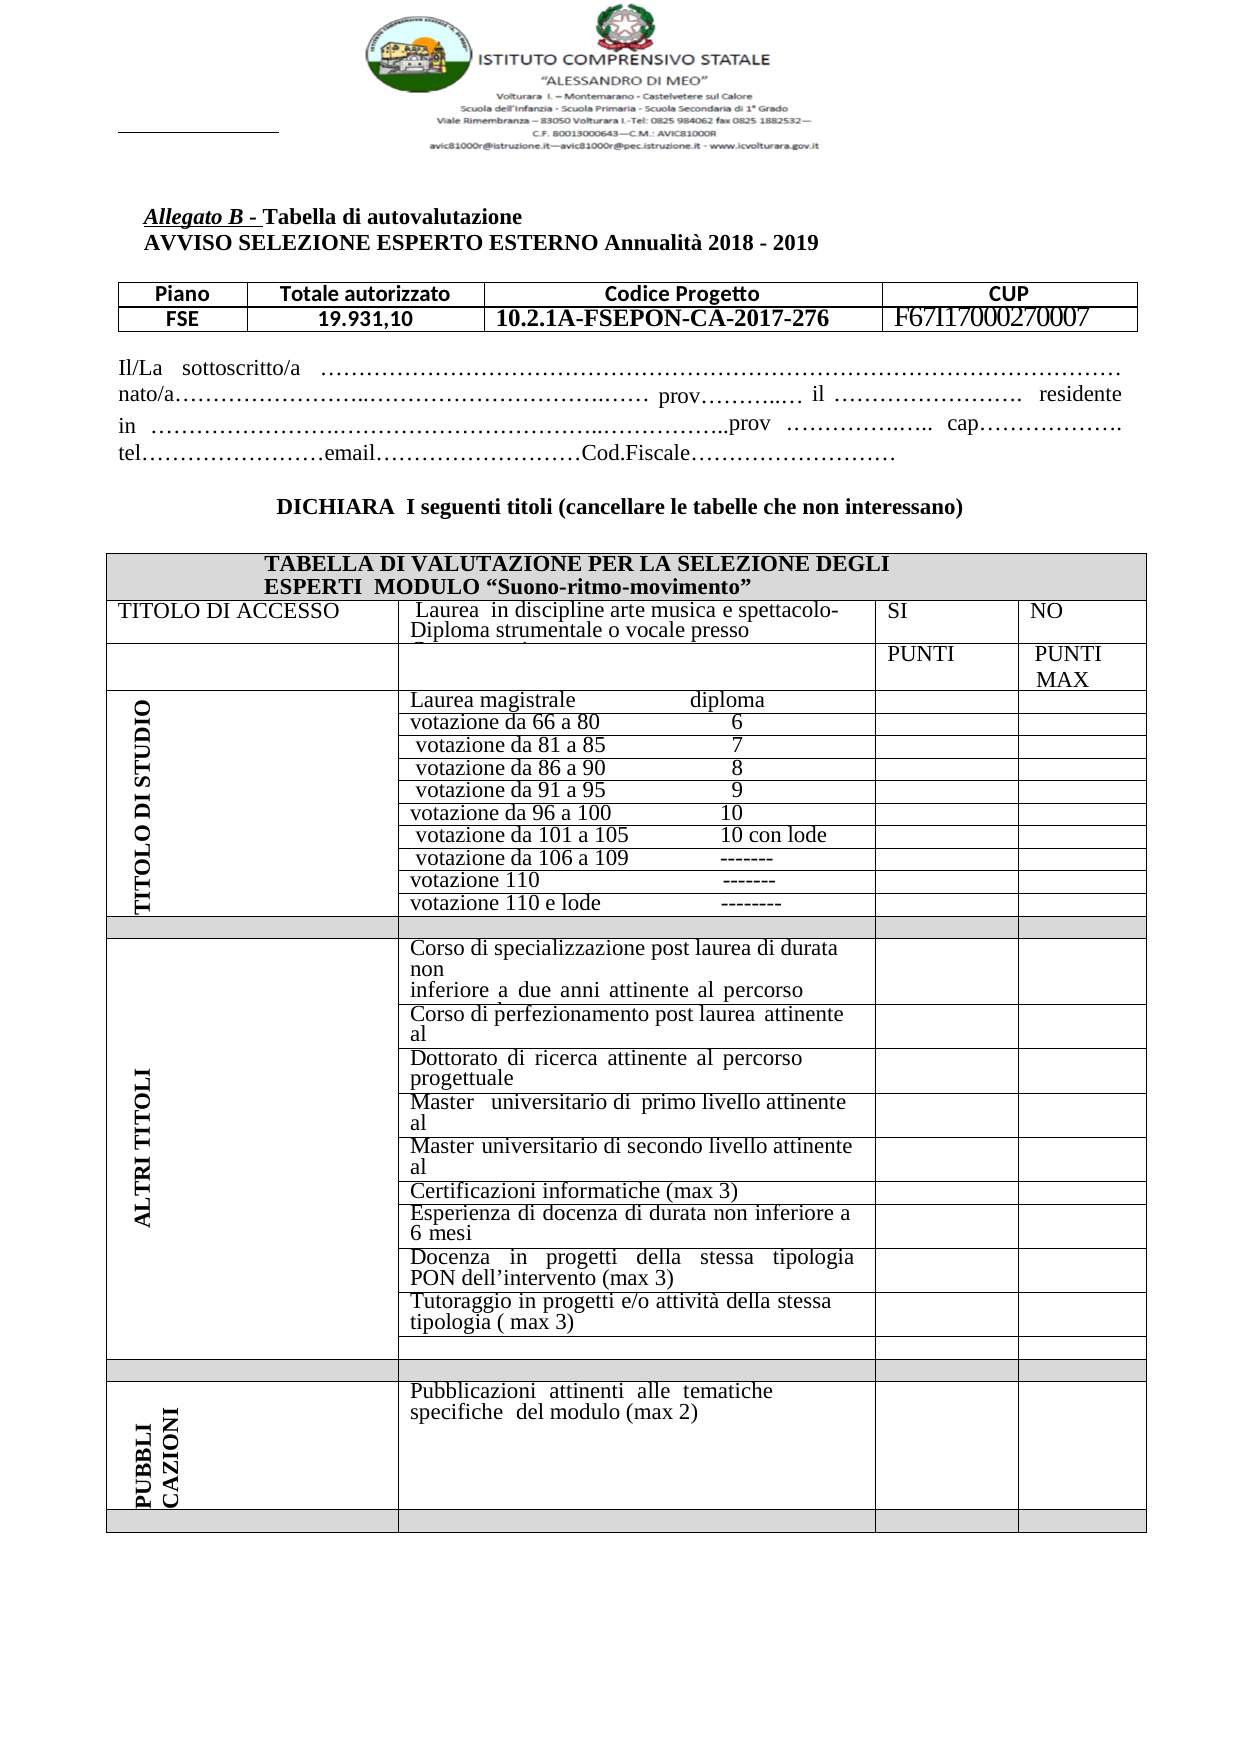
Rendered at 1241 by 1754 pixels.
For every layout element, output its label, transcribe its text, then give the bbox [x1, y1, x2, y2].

table_cell [399, 1510, 875, 1532]
table_cell votazione da 101 a 105 10 con lode [399, 826, 875, 848]
table_cell votazione 110 ------- [399, 871, 875, 893]
table_cell [876, 781, 1018, 803]
table_cell Tutoraggio in progetti e/o attività della stessa tipologia ( max 3) (max 3) [399, 1293, 875, 1336]
table_cell Dottorato di ricerca attinente al percorso progettuale (un solo titolo valutabile) [399, 1049, 875, 1092]
table_cell [1019, 1049, 1146, 1092]
table_cell [1019, 1205, 1146, 1248]
table_cell Corso di perfezionamento post laurea attinente al percorso progettuale (max 2) [399, 1005, 875, 1048]
table_cell [876, 1249, 1018, 1292]
table_cell [876, 1049, 1018, 1092]
table_cell Certificazioni informatiche (max 3) [399, 1182, 875, 1203]
table_cell [1019, 894, 1146, 916]
table_cell [876, 1182, 1018, 1203]
table_cell [876, 1094, 1018, 1137]
text Il/La sottoscritto/a …………………………………………………………………………………………… nato/a……………………..………………………….…… prov………..… il ……………………. residente in …………………….……………………………..……………..prov ..………….….. cap………………. tel……………………email………………………Cod.Fiscale……………………… [118, 354, 1122, 465]
table_cell [876, 1293, 1018, 1336]
table_cell [107, 1510, 398, 1532]
table_cell votazione 110 e lode -------- [399, 894, 875, 916]
table_cell [399, 1337, 875, 1358]
table_cell F67I17000270007 [883, 308, 1137, 331]
table_cell [876, 1005, 1018, 1048]
table_cell [1019, 939, 1146, 1004]
table_cell votazione da 66 a 80 6 [399, 714, 875, 735]
table_cell [1019, 871, 1146, 893]
table_cell [876, 1138, 1018, 1181]
table_cell [1019, 759, 1146, 780]
table_cell [1019, 1138, 1146, 1181]
table_cell [107, 917, 398, 938]
table_cell Corso di specializzazione post laurea di durata non inferiore a due anni attinente al percorso progettuale (max 2 ) [399, 939, 875, 1004]
table_cell [876, 759, 1018, 780]
table_header Codice Progetto [485, 283, 882, 306]
table_cell [1019, 1182, 1146, 1203]
table_cell votazione da 96 a 100 10 [399, 804, 875, 825]
table_cell votazione da 81 a 85 7 [399, 736, 875, 757]
table_cell [876, 1360, 1018, 1381]
table_header CUP [883, 283, 1137, 306]
table_cell [1019, 1005, 1146, 1048]
table_cell [399, 917, 875, 938]
table_cell [876, 1205, 1018, 1248]
table_cell [1019, 1337, 1146, 1358]
table_cell Laurea magistrale diploma [399, 691, 875, 712]
table_cell [876, 714, 1018, 735]
table_cell PUNTI MAX [1019, 644, 1146, 689]
table_cell [1019, 1510, 1146, 1532]
table_cell [1019, 849, 1146, 870]
table_cell [1019, 781, 1146, 803]
table_cell [876, 1382, 1018, 1509]
picture [339, 0, 902, 175]
table_cell Docenza in progetti della stessa tipologia PON dell’intervento (max 3) dell’intervento (max 3) [399, 1249, 875, 1292]
table_cell [399, 644, 875, 689]
table_cell ALTRI TITOLI [107, 939, 398, 1358]
table_cell [1019, 736, 1146, 757]
table_cell Master universitario di primo livello attinente al percorso progettuale (max 3) [399, 1094, 875, 1137]
table_cell [1019, 1293, 1146, 1336]
table_cell FSE [119, 308, 247, 331]
table_cell Laurea in discipline arte musica e spettacolo-Diploma strumentale o vocale presso Conservatorio [399, 601, 875, 643]
table_cell [1019, 804, 1146, 825]
table_cell TITOLO DI ACCESSO [107, 601, 398, 643]
text AVVISO SELEZIONE ESPERTO ESTERNO Annualità 2018 - 2019 [143, 229, 1097, 255]
table_cell [1019, 1382, 1146, 1509]
table_cell votazione da 91 a 95 9 [399, 781, 875, 803]
table_cell [876, 1337, 1018, 1358]
table_header Totale autorizzato [248, 283, 484, 306]
table_cell [1019, 1360, 1146, 1381]
table_cell [876, 917, 1018, 938]
table_cell 19.931,10 [248, 308, 484, 331]
table_cell [876, 736, 1018, 757]
table_cell [876, 804, 1018, 825]
table_cell [876, 849, 1018, 870]
table_header Piano [119, 283, 247, 306]
table_cell [1019, 826, 1146, 848]
text Allegato B - Tabella di autovalutazione [143, 203, 1097, 229]
table_cell [876, 1510, 1018, 1532]
table_cell PUNTI [876, 644, 1018, 689]
table_cell Pubblicazioni attinenti alle tematiche specifiche del modulo (max 2) [399, 1382, 875, 1509]
table_cell SI [876, 601, 1018, 643]
table_cell 10.2.1A-FSEPON-CA-2017-276 [485, 308, 882, 331]
table_cell [1019, 1094, 1146, 1137]
table_header TABELLA DI VALUTAZIONE PER LA SELEZIONE DEGLI ESPERTI MODULO “Suono-ritmo-movimento” MODULO “Suono-ritmo-movimento” [107, 554, 1146, 600]
table_cell [1019, 714, 1146, 735]
table_cell NO [1019, 601, 1146, 643]
table_cell [876, 691, 1018, 712]
table_cell [1019, 917, 1146, 938]
table_cell TITOLO DI STUDIO [107, 691, 398, 916]
table_cell [107, 644, 398, 689]
table_cell [876, 939, 1018, 1004]
table_cell PUBBLI CAZIONI [107, 1382, 398, 1509]
text DICHIARA I seguenti titoli (cancellare le tabelle che non interessano) [118, 493, 1122, 520]
table_cell [1019, 691, 1146, 712]
table_cell Esperienza di docenza di durata non inferiore a 6 mesi nella materia oggetto dell’intervento (max 5) [399, 1205, 875, 1248]
table_cell [399, 1360, 875, 1381]
table_cell votazione da 106 a 109 ------- [399, 849, 875, 870]
table_cell Master universitario di secondo livello attinente al percorso progettuale (max 2) [399, 1138, 875, 1181]
table_cell [1019, 1249, 1146, 1292]
table_cell votazione da 86 a 90 8 [399, 759, 875, 780]
table_cell [876, 894, 1018, 916]
table_cell [876, 871, 1018, 893]
table_cell [107, 1360, 398, 1381]
table_cell [876, 826, 1018, 848]
